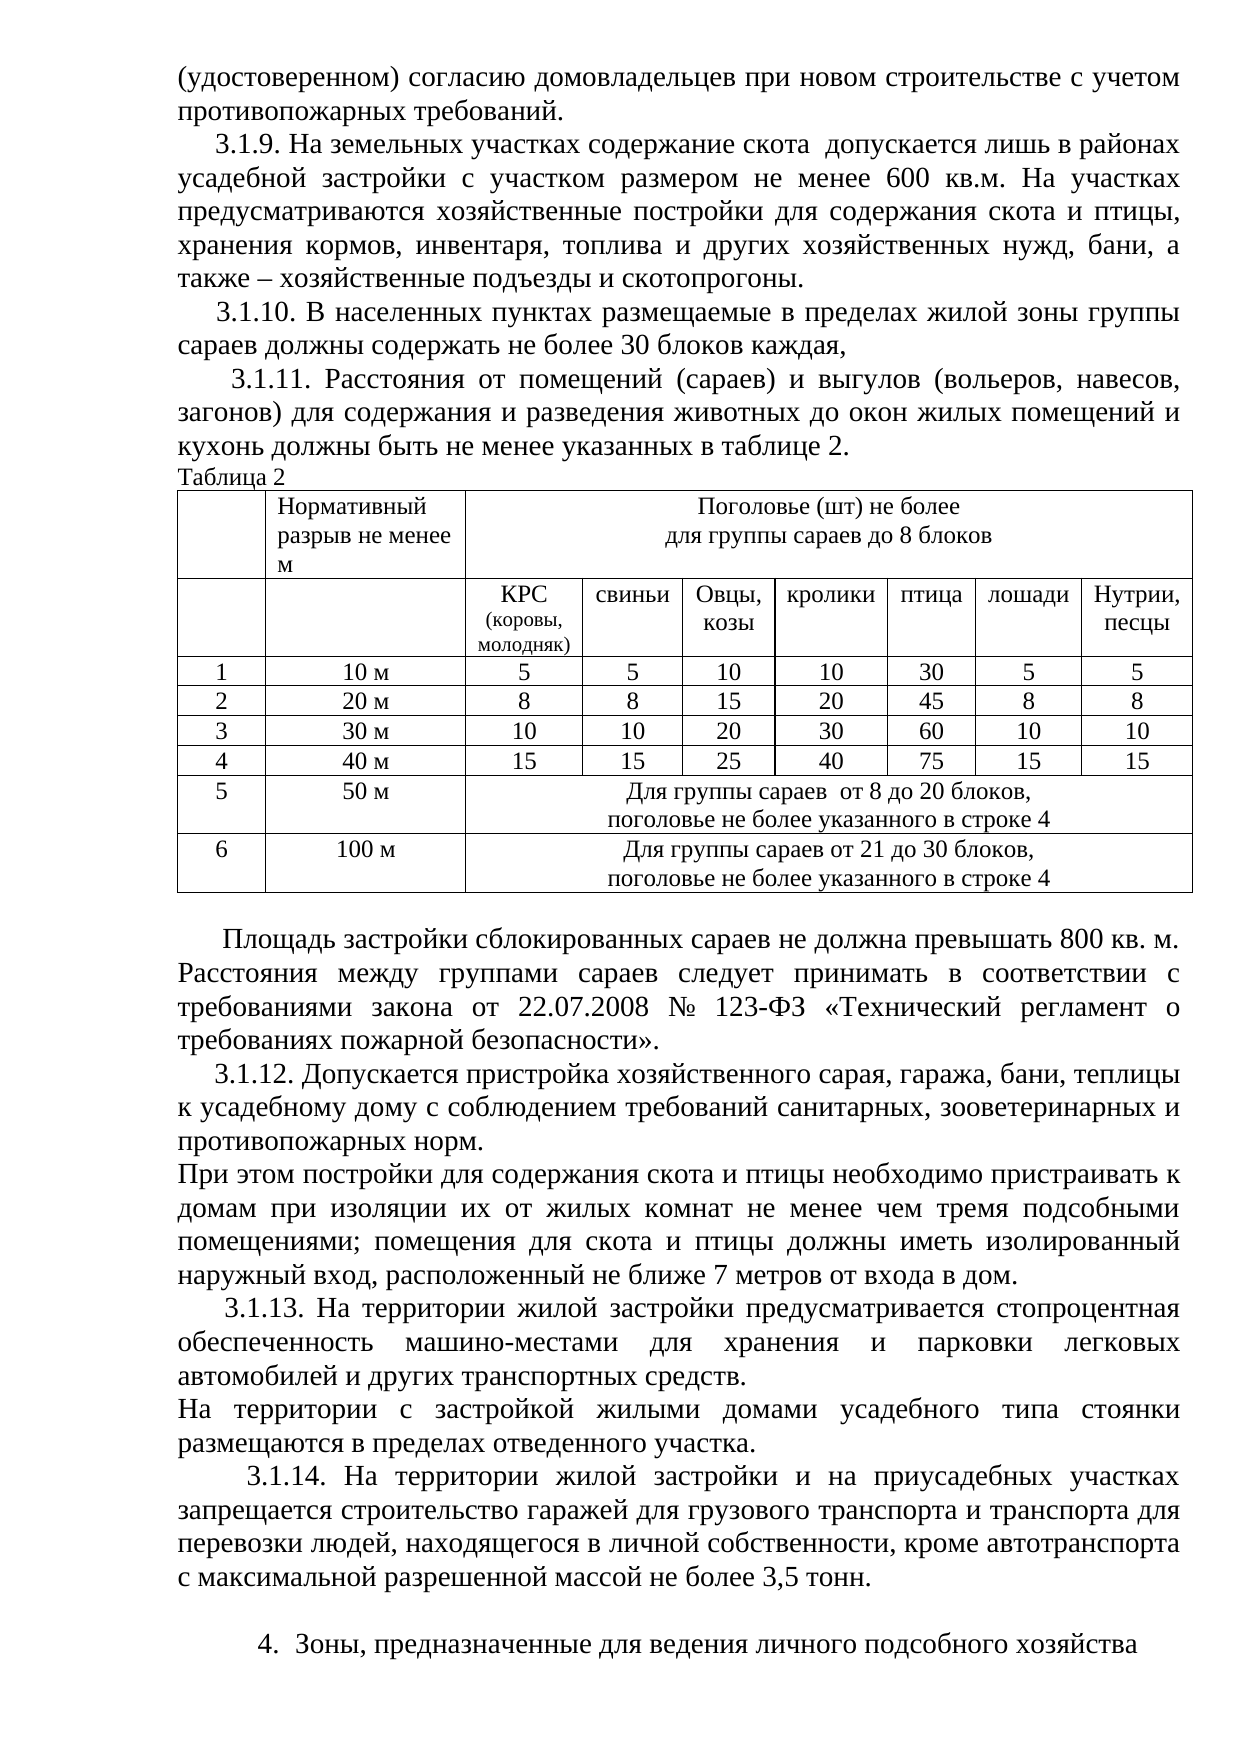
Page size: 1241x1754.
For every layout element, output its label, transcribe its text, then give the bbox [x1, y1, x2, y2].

table_cell птица [888, 579, 975, 656]
table_cell кролики [776, 579, 887, 656]
text 3.1.14. На территории жилой застройки и на приусадебных участках запрещается строительство гаражей для грузового транспорта и транспорта для перевозки людей, находящегося в личной собственности, кроме автотранспорта с максимальной разрешенной массой не более 3,5 тонн. [177, 1458, 1181, 1592]
table_cell 30 м [266, 716, 465, 745]
table_header Поголовье (шт) не более для группы сараев до 8 блоков [466, 491, 1192, 578]
table_cell 40 [776, 746, 887, 775]
table_cell 8 [976, 686, 1081, 715]
table_cell 75 [888, 746, 975, 775]
table_cell 30 [888, 657, 975, 685]
text 3.1.13. На территории жилой застройки предусматривается стопроцентная обеспеченность машино-местами для хранения и парковки легковых автомобилей и других транспортных средств. [177, 1291, 1181, 1391]
table_cell 40 м [266, 746, 465, 775]
table_cell 5 [583, 657, 682, 685]
text 3.1.12. Допускается пристройка хозяйственного сарая, гаража, бани, теплицы к усадебному дому с соблюдением требований санитарных, зооветеринарных и противопожарных норм. [177, 1056, 1181, 1156]
table_cell Для группы сараев от 8 до 20 блоков, поголовье не более указанного в строке 4 [466, 776, 1192, 833]
table_cell лошади [976, 579, 1081, 656]
table_cell 5 [1082, 657, 1192, 685]
table_cell 10 [776, 657, 887, 685]
table_cell [178, 579, 265, 656]
table_cell Овцы, козы [683, 579, 774, 656]
text На территории с застройкой жилыми домами усадебного типа стоянки размещаются в пределах отведенного участка. [177, 1391, 1181, 1458]
table_cell свиньи [583, 579, 682, 656]
text 3.1.10. В населенных пунктах размещаемые в пределах жилой зоны группы сараев должны содержать не более 30 блоков каждая, [177, 294, 1181, 361]
table_cell 5 [178, 776, 265, 833]
table_cell 10 м [266, 657, 465, 685]
table_cell 8 [466, 686, 582, 715]
table_cell 25 [683, 746, 774, 775]
table_cell 60 [888, 716, 975, 745]
table_cell 1 [178, 657, 265, 685]
table_cell 20 [776, 686, 887, 715]
table_cell 10 [583, 716, 682, 745]
table_cell 10 [466, 716, 582, 745]
table_cell 8 [1082, 686, 1192, 715]
table_header [178, 491, 265, 578]
table_cell 10 [1082, 716, 1192, 745]
table_cell 15 [466, 746, 582, 775]
table_cell 30 [776, 716, 887, 745]
table_cell 15 [1082, 746, 1192, 775]
table_cell 50 м [266, 776, 465, 833]
text При этом постройки для содержания скота и птицы необходимо пристраивать к домам при изоляции их от жилых комнат не менее чем тремя подсобными помещениями; помещения для скота и птицы должны иметь изолированный наружный вход, расположенный не ближе 7 метров от входа в дом. [177, 1156, 1181, 1291]
table_cell 2 [178, 686, 265, 715]
table_cell 10 [976, 716, 1081, 745]
table_cell 4 [178, 746, 265, 775]
table_cell 5 [466, 657, 582, 685]
table_cell 15 [683, 686, 774, 715]
table_header Нормативный разрыв не менее м [266, 491, 465, 578]
text 3.1.9. На земельных участках содержание скота допускается лишь в районах усадебной застройки с участком размером не менее 600 кв.м. На участках предусматриваются хозяйственные постройки для содержания скота и птицы, хранения кормов, инвентаря, топлива и других хозяйственных нужд, бани, а также – хозяйственные подъезды и скотопрогоны. [177, 126, 1181, 294]
table_cell 15 [583, 746, 682, 775]
table_cell Для группы сараев от 21 до 30 блоков, поголовье не более указанного в строке 4 [466, 834, 1192, 892]
table_cell 5 [976, 657, 1081, 685]
table_cell 45 [888, 686, 975, 715]
table_cell 10 [683, 657, 774, 685]
text 3.1.11. Расстояния от помещений (сараев) и выгулов (вольеров, навесов, загонов) для содержания и разведения животных до окон жилых помещений и кухонь должны быть не менее указанных в таблице 2. [177, 361, 1181, 462]
list Зоны, предназначенные для ведения личного подсобного хозяйства [215, 1626, 1181, 1659]
table_cell 3 [178, 716, 265, 745]
table_cell 15 [976, 746, 1081, 775]
text Таблица 2 [177, 462, 1181, 490]
table_cell КРС (коровы, молодняк) [466, 579, 582, 656]
table_cell [266, 579, 465, 656]
table_cell 20 [683, 716, 774, 745]
table_cell 20 м [266, 686, 465, 715]
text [177, 59, 1181, 126]
text Площадь застройки сблокированных сараев не должна превышать 800 кв. м. Расстояния между группами сараев следует принимать в соответствии с требованиями закона от 22.07.2008 № 123-ФЗ «Технический регламент о требованиях пожарной безопасности». [177, 922, 1181, 1056]
table_cell 100 м [266, 834, 465, 892]
table_cell Нутрии, песцы [1082, 579, 1192, 656]
table_cell 8 [583, 686, 682, 715]
table_cell 6 [178, 834, 265, 892]
